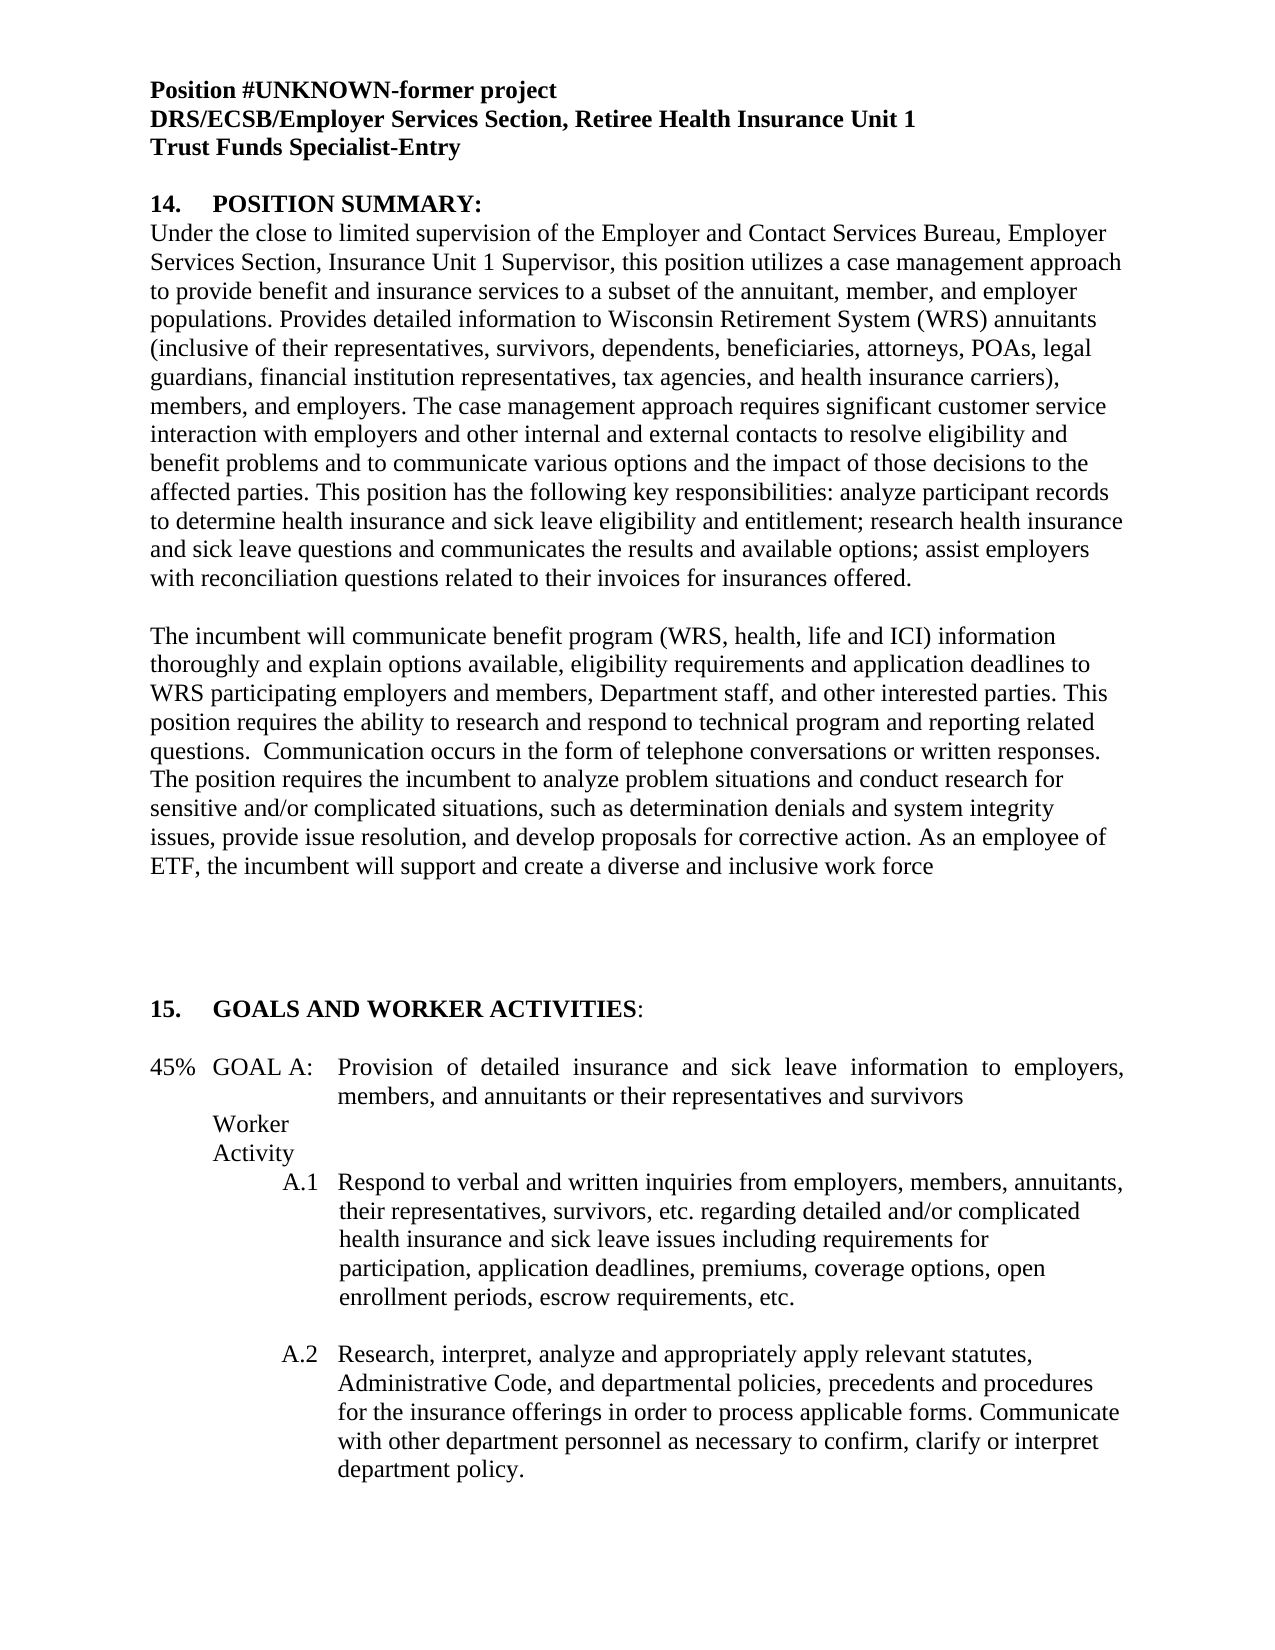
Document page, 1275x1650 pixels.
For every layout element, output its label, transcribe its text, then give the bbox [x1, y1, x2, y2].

text A.1 Respond to verbal and written inquiries from employers, members, annuitants, their representatives, survivors, etc. regarding detailed and/or complicated health insurance and sick leave issues including requirements for participation, application deadlines, premiums, coverage options, open enrollment periods, escrow requirements, etc. [282, 1167, 1125, 1311]
text 45% GOAL A: Provision of detailed insurance and sick leave information to employers, members, and annuitants or their representatives and survivors [150, 1052, 1125, 1109]
text Worker [150, 1109, 1125, 1138]
text A.2 Research, interpret, analyze and appropriately apply relevant statutes, Administrative Code, and departmental policies, precedents and procedures for the insurance offerings in order to process applicable forms. Communicate with other department personnel as necessary to confirm, clarify or interpret department policy. [281, 1339, 1125, 1483]
text Under the close to limited supervision of the Employer and Contact Services Bureau, Employer Services Section, Insurance Unit 1 Supervisor, this position utilizes a case management approach to provide benefit and insurance services to a subset of the annuitant, member, and employer populations. Provides detailed information to Wisconsin Retirement System (WRS) annuitants (inclusive of their representatives, survivors, dependents, beneficiaries, attorneys, POAs, legal guardians, financial institution representatives, tax agencies, and health insurance carriers), members, and employers. The case management approach requires significant customer service interaction with employers and other internal and external contacts to resolve eligibility and benefit problems and to communicate various options and the impact of those decisions to the affected parties. This position has the following key responsibilities: analyze participant records to determine health insurance and sick leave eligibility and entitlement; research health insurance and sick leave questions and communicates the results and available options; assist employers with reconciliation questions related to their invoices for insurances offered. [150, 218, 1125, 592]
text The incumbent will communicate benefit program (WRS, health, life and ICI) information thoroughly and explain options available, eligibility requirements and application deadlines to WRS participating employers and members, Department staff, and other interested parties. This position requires the ability to research and respond to technical program and reporting related questions. Communication occurs in the form of telephone conversations or written responses. The position requires the incumbent to analyze problem situations and conduct research for sensitive and/or complicated situations, such as determination denials and system integrity issues, provide issue resolution, and develop proposals for corrective action. As an employee of ETF, the incumbent will support and create a diverse and inclusive work force [150, 621, 1125, 879]
text 14. POSITION SUMMARY: [150, 189, 1125, 218]
text 15. GOALS AND WORKER ACTIVITIES: [150, 994, 1125, 1023]
text Activity [150, 1138, 1125, 1167]
